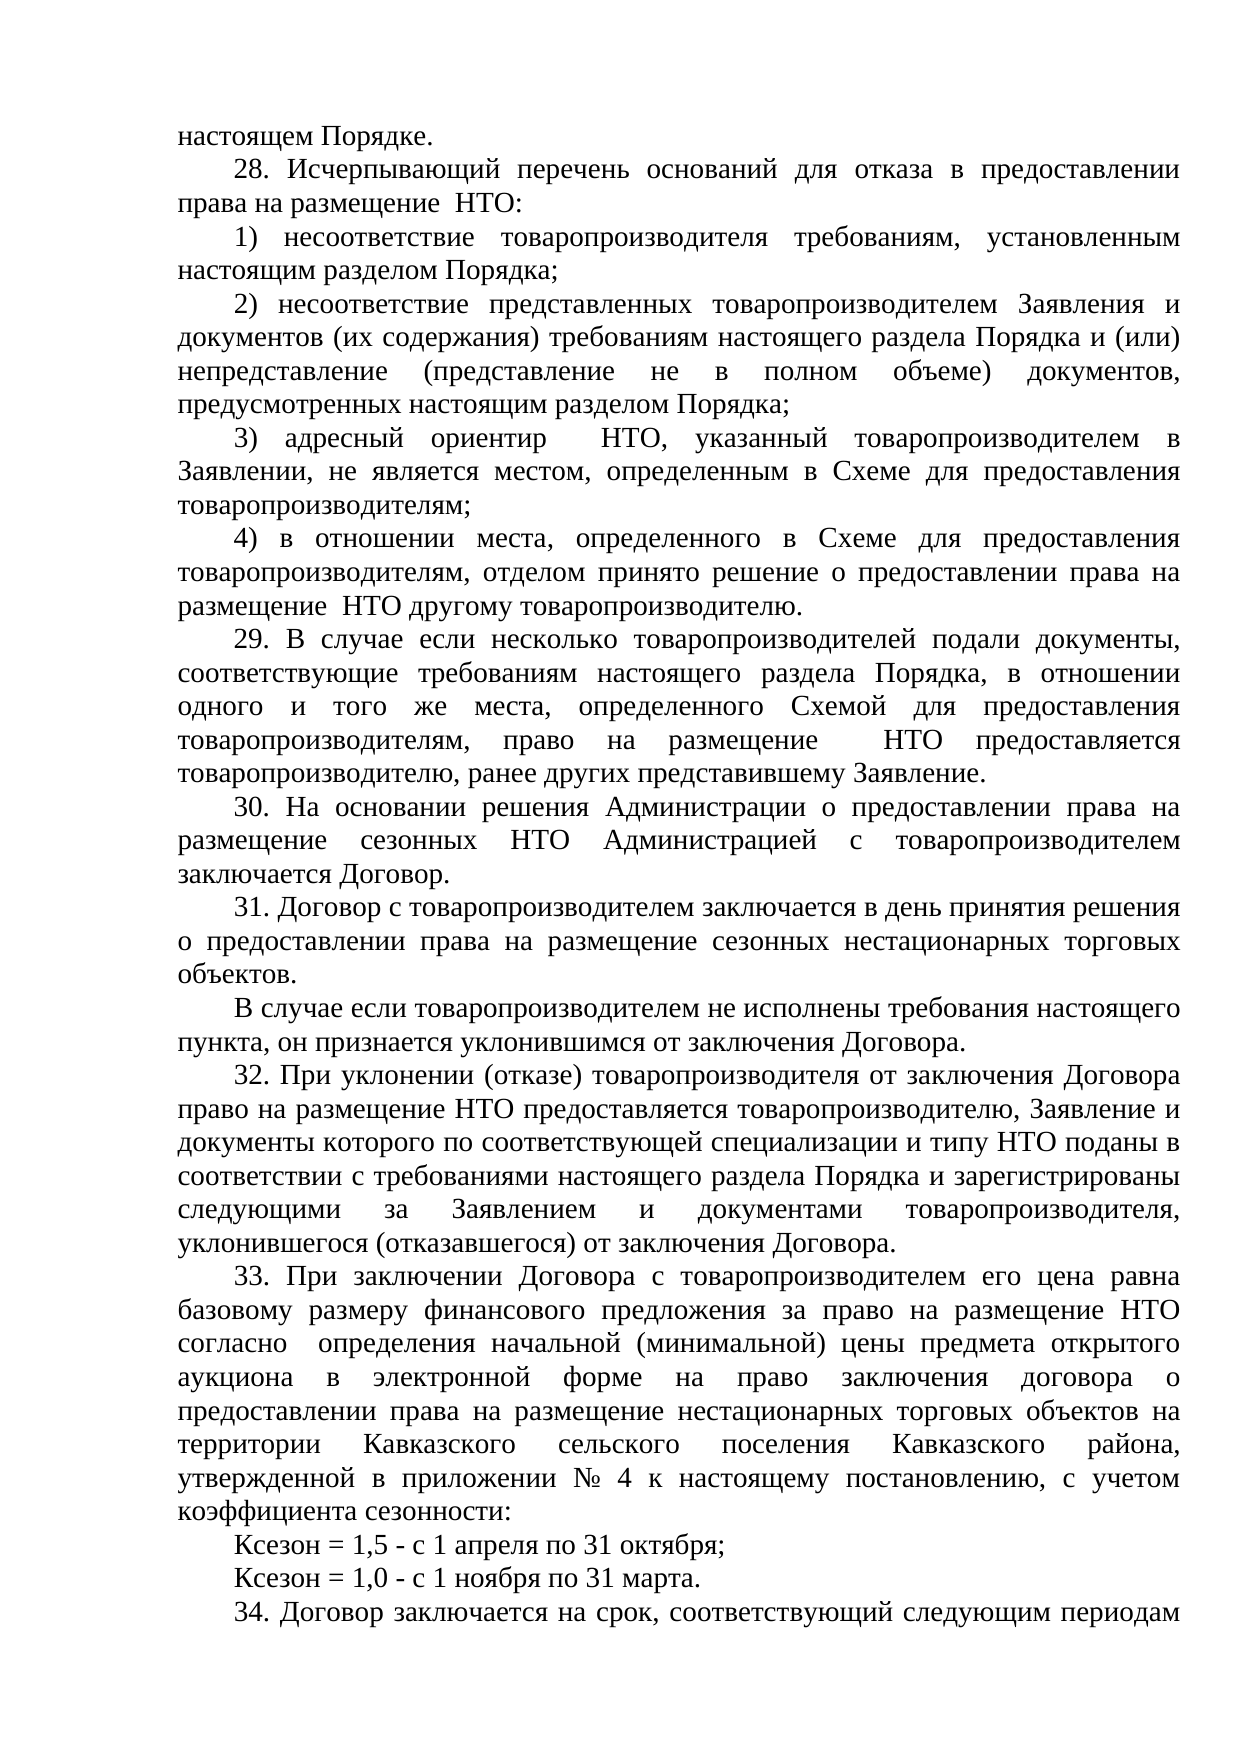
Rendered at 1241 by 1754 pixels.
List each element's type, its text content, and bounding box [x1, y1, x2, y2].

text 32. При уклонении (отказе) товаропроизводителя от заключения Договора право на размещение НТО предоставляется товаропроизводителю, Заявление и документы которого по соответствующей специализации и типу НТО поданы в соответствии с требованиями настоящего раздела Порядка и зарегистрированы следующими за Заявлением и документами товаропроизводителя, уклонившегося (отказавшегося) от заключения Договора. [177, 1057, 1181, 1258]
text 28. Исчерпывающий перечень оснований для отказа в предоставлении права на размещение НТО: [177, 152, 1181, 219]
text 31. Договор с товаропроизводителем заключается в день принятия решения о предоставлении права на размещение сезонных нестационарных торговых объектов. [177, 889, 1181, 990]
text 30. На основании решения Администрации о предоставлении права на размещение сезонных НТО Администрацией с товаропроизводителем заключается Договор. [177, 789, 1181, 889]
text 2) несоответствие представленных товаропроизводителем Заявления и документов (их содержания) требованиям настоящего раздела Порядка и (или) непредставление (представление не в полном объеме) документов, предусмотренных настоящим разделом Порядка; [177, 286, 1181, 420]
text Ксезон = 1,0 - с 1 ноября по 31 марта. [177, 1560, 1181, 1594]
text 1) несоответствие товаропроизводителя требованиям, установленным настоящим разделом Порядка; [177, 219, 1181, 286]
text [177, 118, 1181, 152]
text 3) адресный ориентир НТО, указанный товаропроизводителем в Заявлении, не является местом, определенным в Схеме для предоставления товаропроизводителям; [177, 420, 1181, 521]
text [177, 1594, 1181, 1627]
text 4) в отношении места, определенного в Схеме для предоставления товаропроизводителям, отделом принято решение о предоставлении права на размещение НТО другому товаропроизводителю. [177, 521, 1181, 621]
text 33. При заключении Договора с товаропроизводителем его цена равна базовому размеру финансового предложения за право на размещение НТО согласно определения начальной (минимальной) цены предмета открытого аукциона в электронной форме на право заключения договора о предоставлении права на размещение нестационарных торговых объектов на территории Кавказского сельского поселения Кавказского района, утвержденной в приложении № 4 к настоящему постановлению, с учетом коэффициента сезонности: [177, 1258, 1181, 1527]
text Ксезон = 1,5 - с 1 апреля по 31 октября; [177, 1527, 1181, 1560]
text 29. В случае если несколько товаропроизводителей подали документы, соответствующие требованиям настоящего раздела Порядка, в отношении одного и того же места, определенного Схемой для предоставления товаропроизводителям, право на размещение НТО предоставляется товаропроизводителю, ранее других представившему Заявление. [177, 621, 1181, 789]
text В случае если товаропроизводителем не исполнены требования настоящего пункта, он признается уклонившимся от заключения Договора. [177, 990, 1181, 1057]
